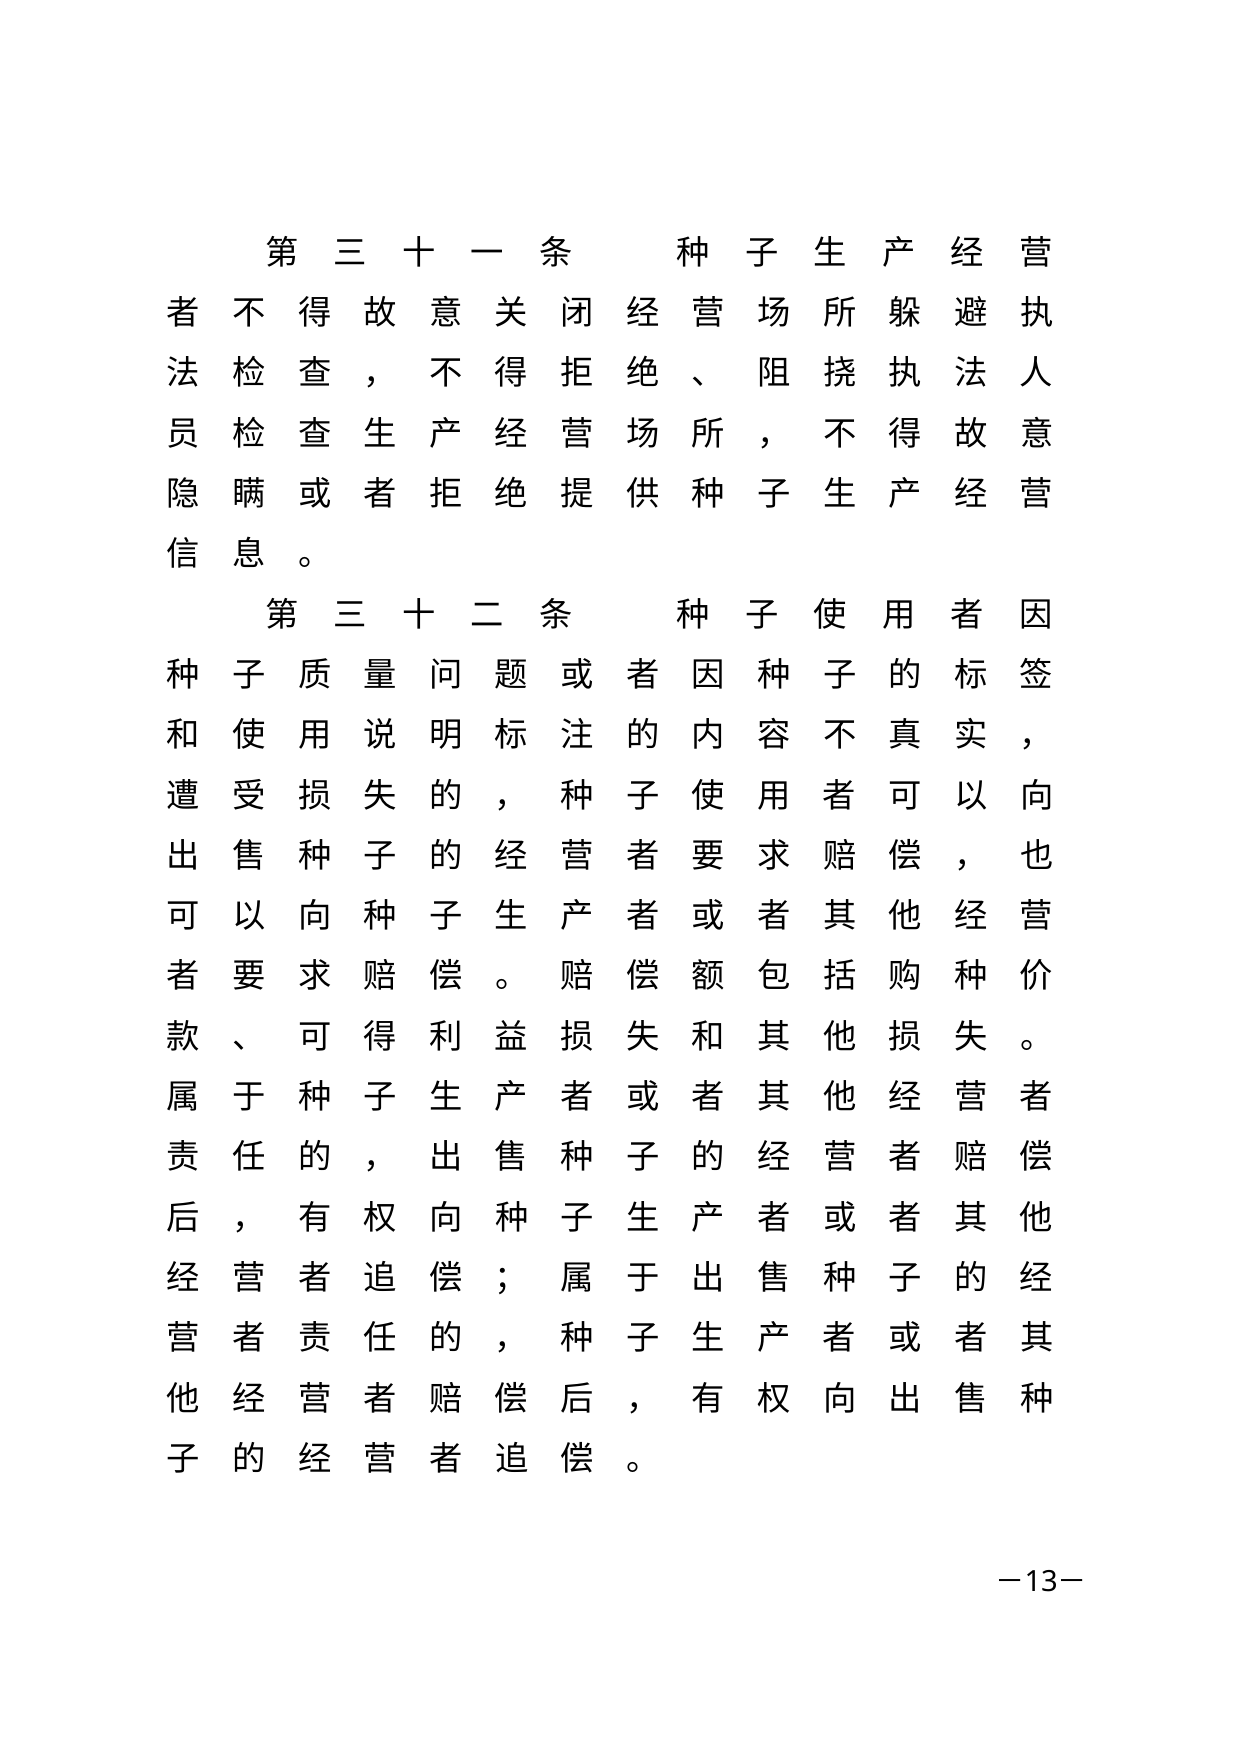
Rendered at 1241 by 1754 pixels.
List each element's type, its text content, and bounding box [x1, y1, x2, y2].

text 第三十二条 种子使用者因种子质量问题或者因种子的标签和使用说明标注的内容不真实，遭受损失的，种子使用者可以向出售种子的经营者要求赔偿，也可以向种子生产者或者其他经营者要求赔偿。赔偿额包括购种价款、可得利益损失和其他损失。属于种子生产者或者其他经营者责任的，出售种子的经营者赔偿后，有权向种子生产者或者其他经营者追偿；属于出售种子的经营者责任的，种子生产者或者其他经营者赔偿后，有权向出售种子的经营者追偿。 [167, 581, 1085, 1486]
text 第三十一条 种子生产经营者不得故意关闭经营场所躲避执法检查，不得拒绝、阻挠执法人员检查生产经营场所，不得故意隐瞒或者拒绝提供种子生产经营信息。 [167, 219, 1085, 581]
